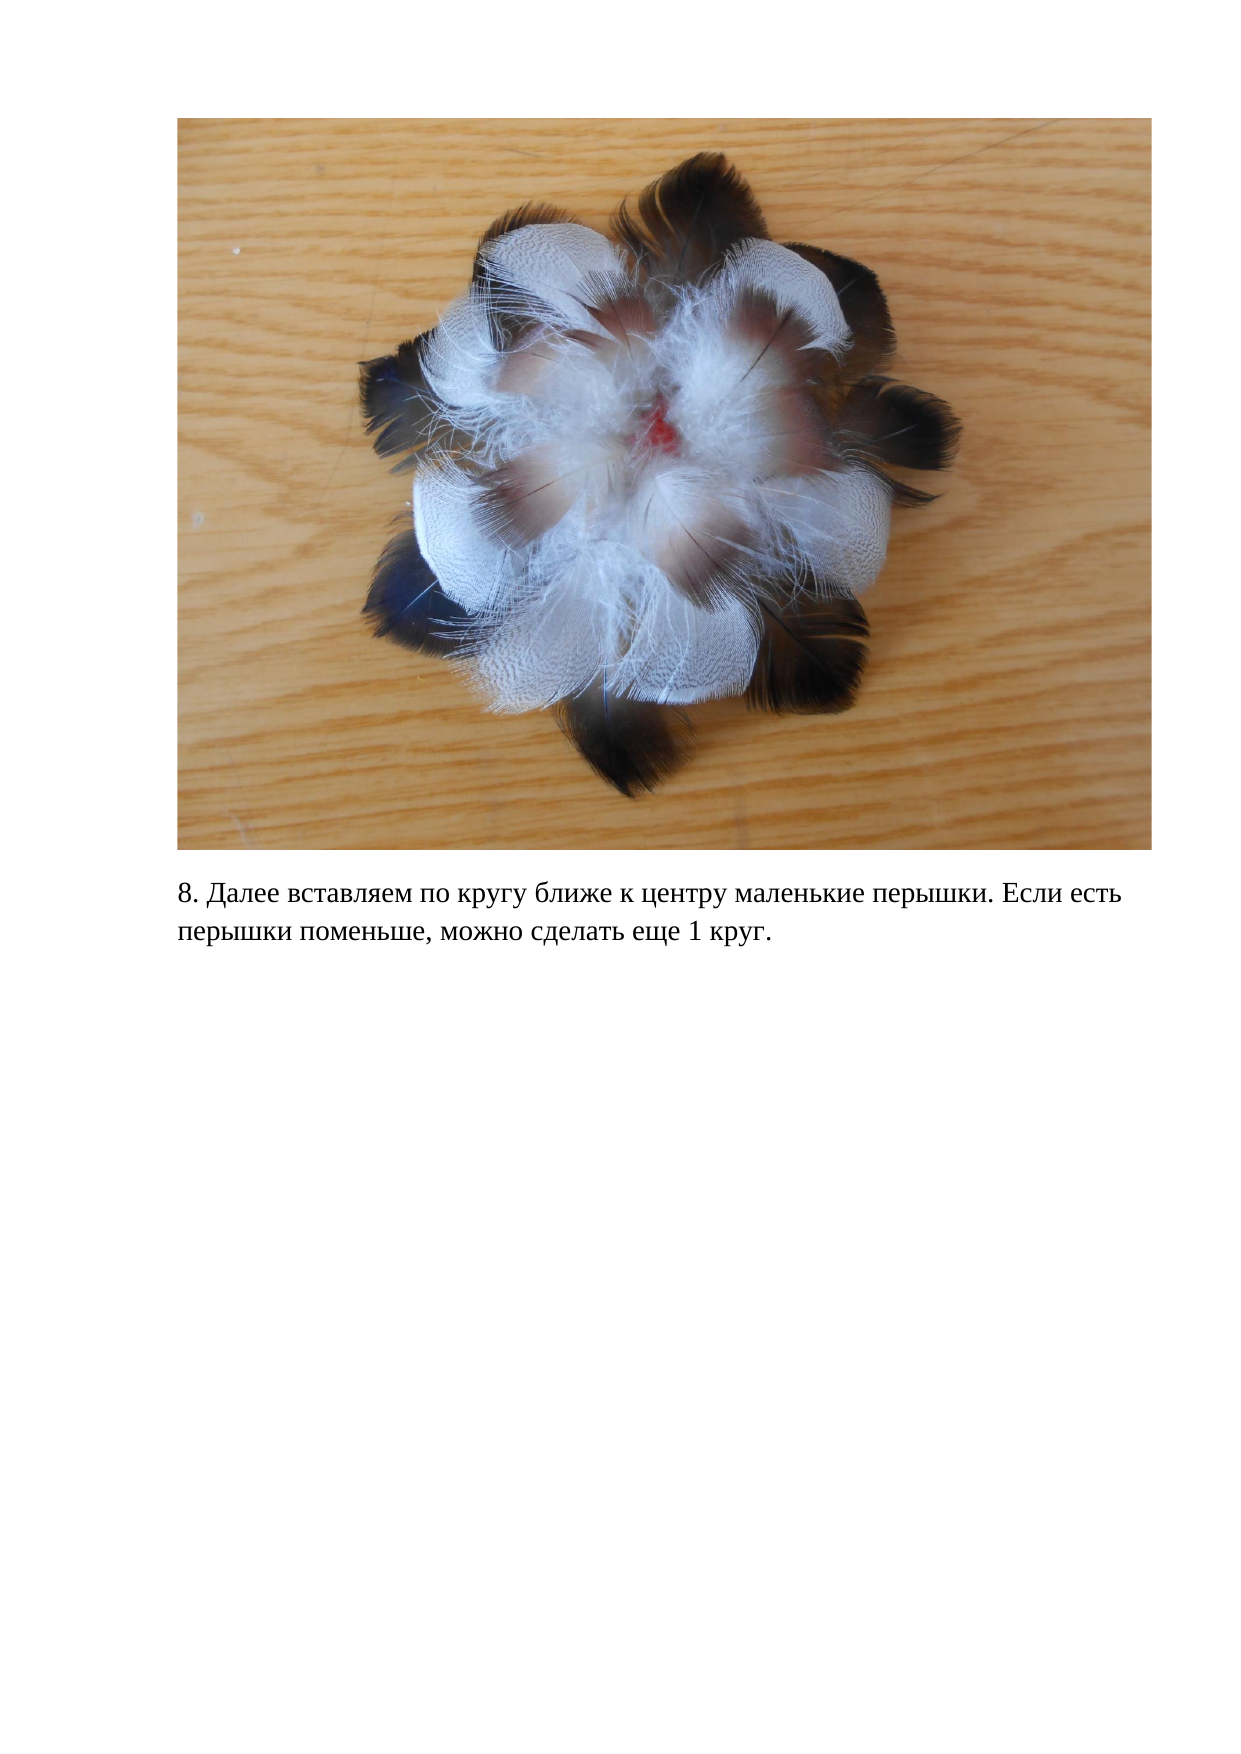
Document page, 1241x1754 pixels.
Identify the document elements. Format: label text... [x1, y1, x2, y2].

text 8. Далее вставляем по кругу ближе к центру маленькие перышки. Если есть перышки поменьше, можно сделать еще 1 круг. [177, 875, 1152, 947]
picture [177, 118, 1152, 850]
